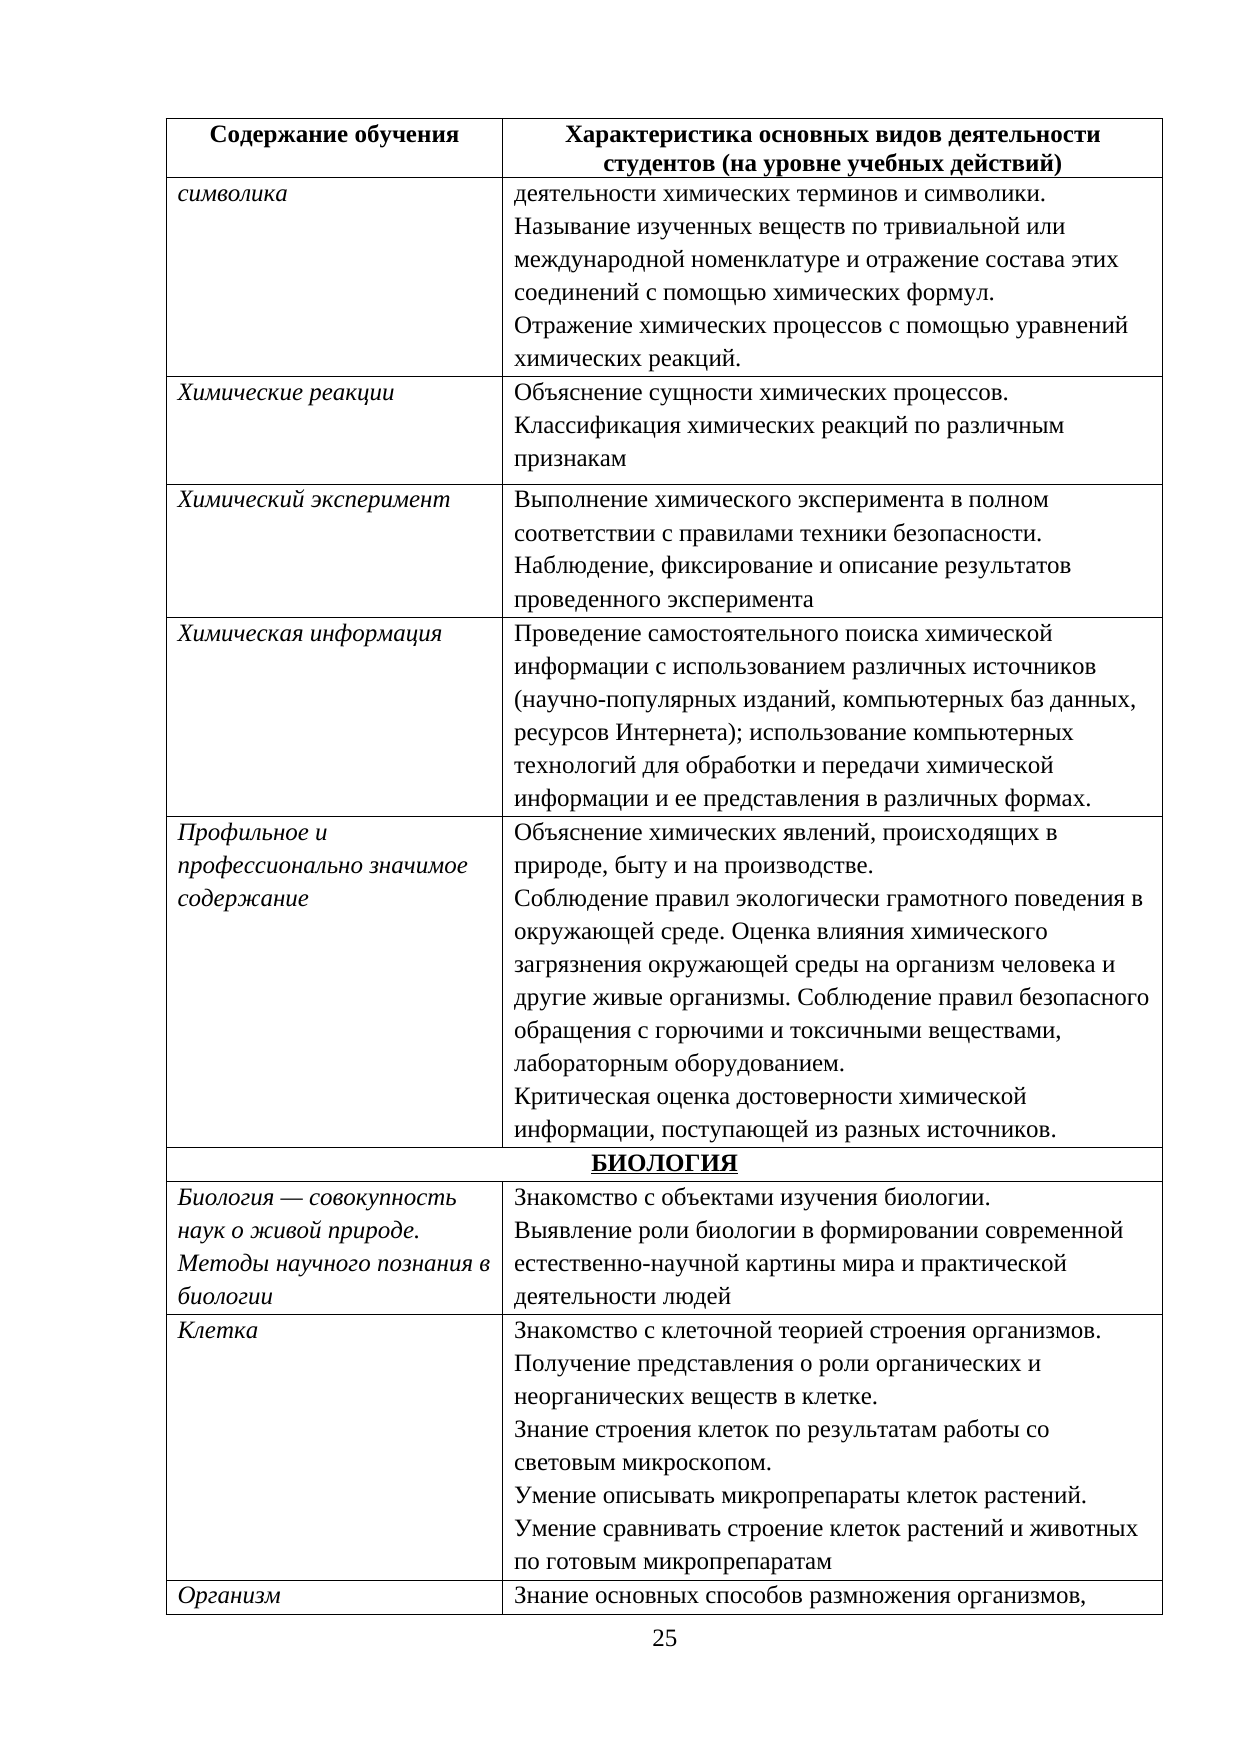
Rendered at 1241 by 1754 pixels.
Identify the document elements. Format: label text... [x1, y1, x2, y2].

table_cell Объяснение сущности химических процессов. Классификация химических реакций по различным признакам [503, 377, 1162, 483]
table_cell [503, 178, 1162, 376]
table_cell Объяснение химических явлений, происходящих в природе, быту и на производстве. Соблюдение правил экологически грамотного поведения в окружающей среде. Оценка влияния химического загрязнения окружающей среды на организм человека и другие живые организмы. Соблюдение правил безопасного обращения с горючими и токсичными веществами, лабораторным оборудованием. Критическая оценка достоверности химической информации, поступающей из разных источников. [503, 817, 1162, 1147]
table_cell Химическая информация [167, 618, 502, 816]
table_header Характеристика основных видов деятельности студентов (на уровне учебных действий) [503, 119, 1162, 177]
table_cell Проведение самостоятельного поиска химической информации с использованием различных источников (научно-популярных изданий, компьютерных баз данных, ресурсов Интернета); использование компьютерных технологий для обработки и передачи химической информации и ее представления в различных формах. [503, 618, 1162, 816]
table_cell Выполнение химического эксперимента в полном соответствии с правилами техники безопасности. Наблюдение, фиксирование и описание результатов проведенного эксперимента [503, 485, 1162, 617]
table_cell Химический эксперимент [167, 485, 502, 617]
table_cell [503, 1581, 1162, 1613]
table_cell Химические реакции [167, 377, 502, 483]
table_cell Знакомство с клеточной теорией строения организмов. Получение представления о роли органических и неорганических веществ в клетке. Знание строения клеток по результатам работы со световым микроскопом. Умение описывать микропрепараты клеток растений. Умение сравнивать строение клеток растений и животных по готовым микропрепаратам [503, 1315, 1162, 1579]
table_cell Химический язык и символика [167, 178, 502, 376]
table_cell Профильное и профессионально значимое содержание [167, 817, 502, 1147]
table_cell Клетка [167, 1315, 502, 1579]
table_cell Биология — совокупность наук о живой природе. Методы научного познания в биологии [167, 1182, 502, 1314]
table_cell Знакомство с объектами изучения биологии. Выявление роли биологии в формировании современной естественно-научной картины мира и практической деятельности людей [503, 1182, 1162, 1314]
table_cell БИОЛОГИЯ [167, 1148, 1162, 1181]
table_header Содержание обучения [167, 119, 502, 177]
table_cell Организм [167, 1581, 502, 1613]
